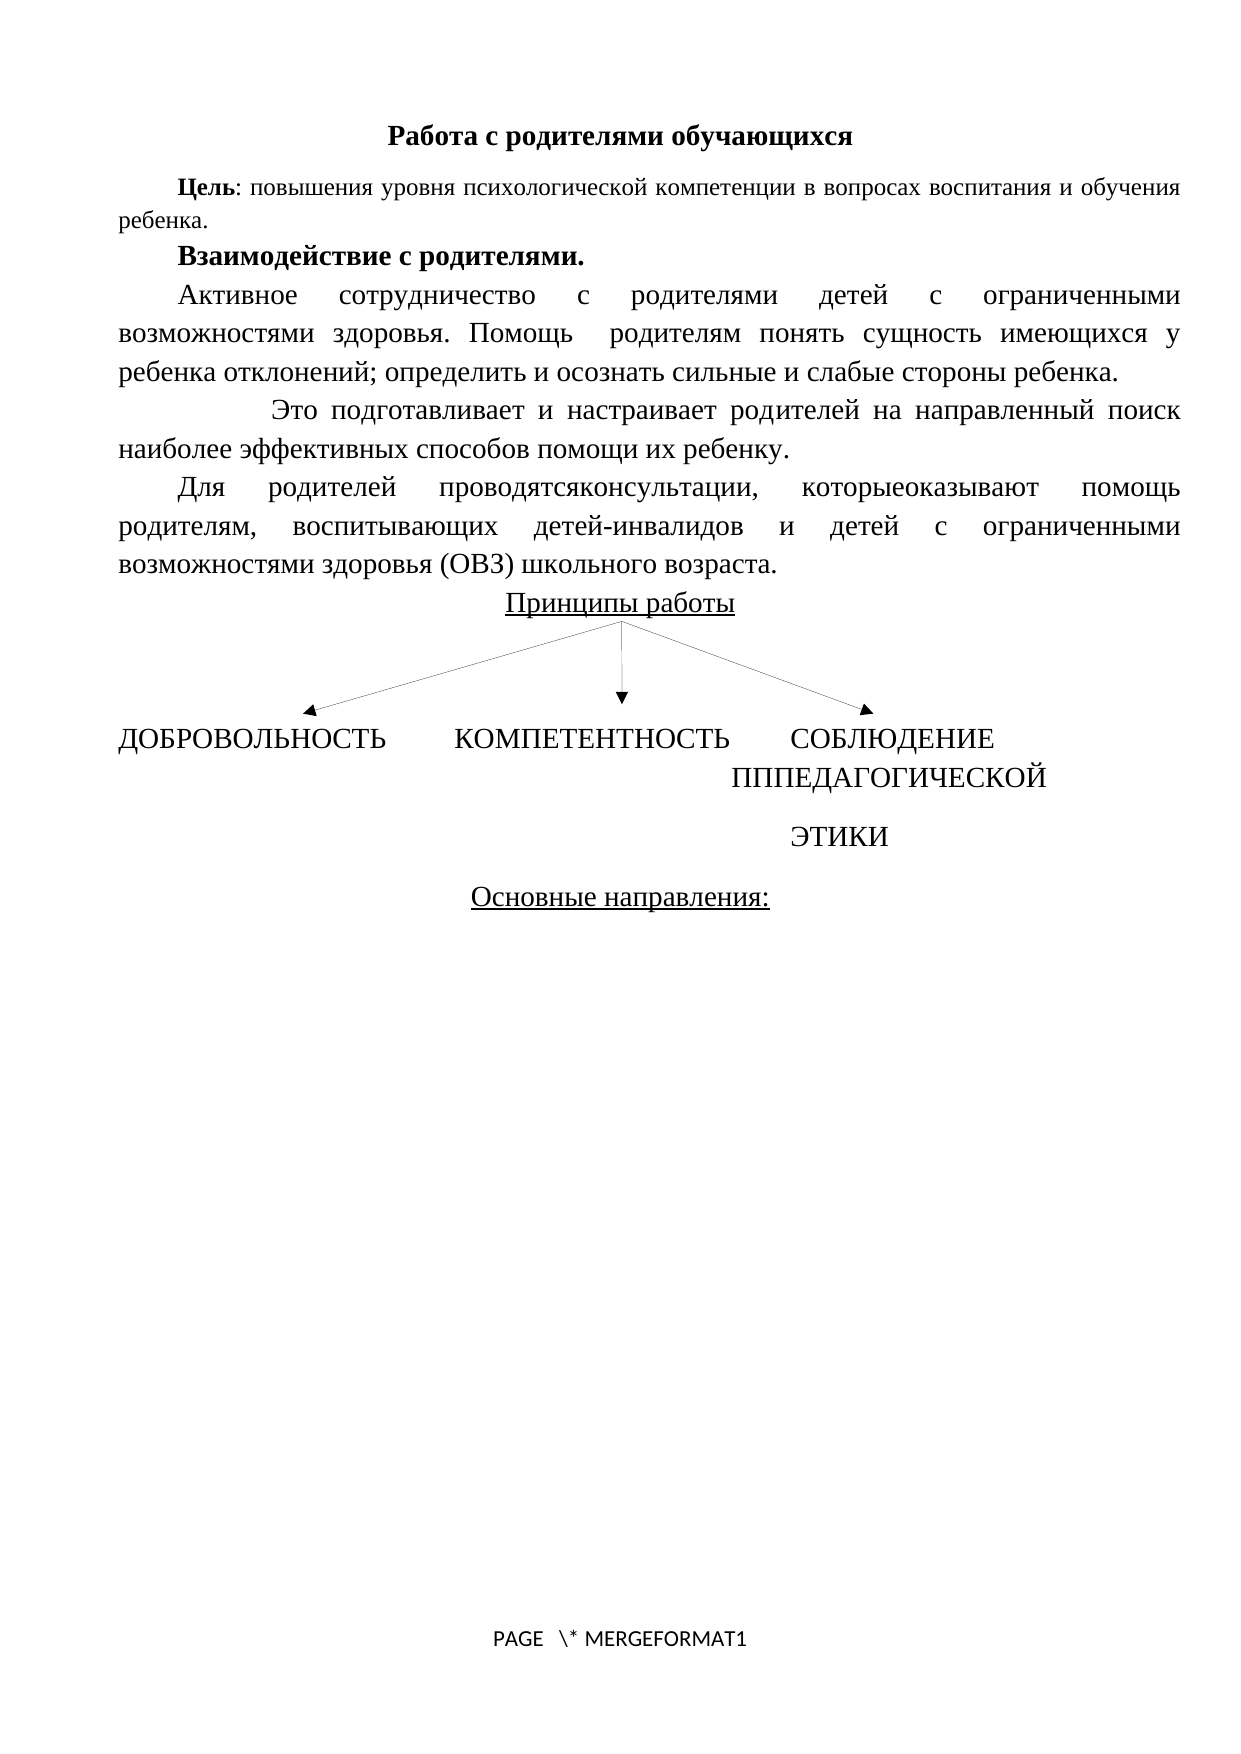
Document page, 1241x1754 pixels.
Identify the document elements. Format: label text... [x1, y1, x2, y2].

text Принципы работы [59, 585, 1122, 619]
text Активное сотрудничество с родителями детей с ограниченными возможностями здоровья. Помощь родителям понять сущность имеющихся у ребенка отклонений; определить и осознать сильные и слабые стороны ребенка. [118, 277, 1181, 387]
text Работа с родителями обучающихся [59, 118, 1122, 152]
text Взаимодействие с родителями. [118, 238, 1181, 272]
text Это подготавливает и настраивает родителей на направленный поиск наиболее эффективных способов помощи их ребенку. [118, 392, 1181, 464]
text Цель: повышения уровня психологической компетенции в вопросах воспитания и обучения ребенка. [118, 172, 1181, 234]
text ДОБРОВОЛЬНОСТЬ [59, 722, 450, 755]
text КОМПЕТЕНТНОСТЬ [452, 722, 786, 755]
text ЭТИКИ [788, 819, 1122, 853]
text СОБЛЮДЕНИЕ ПППЕДАГОГИЧЕСКОЙ [788, 722, 1122, 794]
text Основные направления: [59, 879, 1122, 912]
text Для родителей проводятсяконсультации, которыеоказывают помощь родителям, воспитывающих детей-инвалидов и детей с ограниченными возможностями здоровья (ОВЗ) школьного возраста. [118, 469, 1181, 580]
